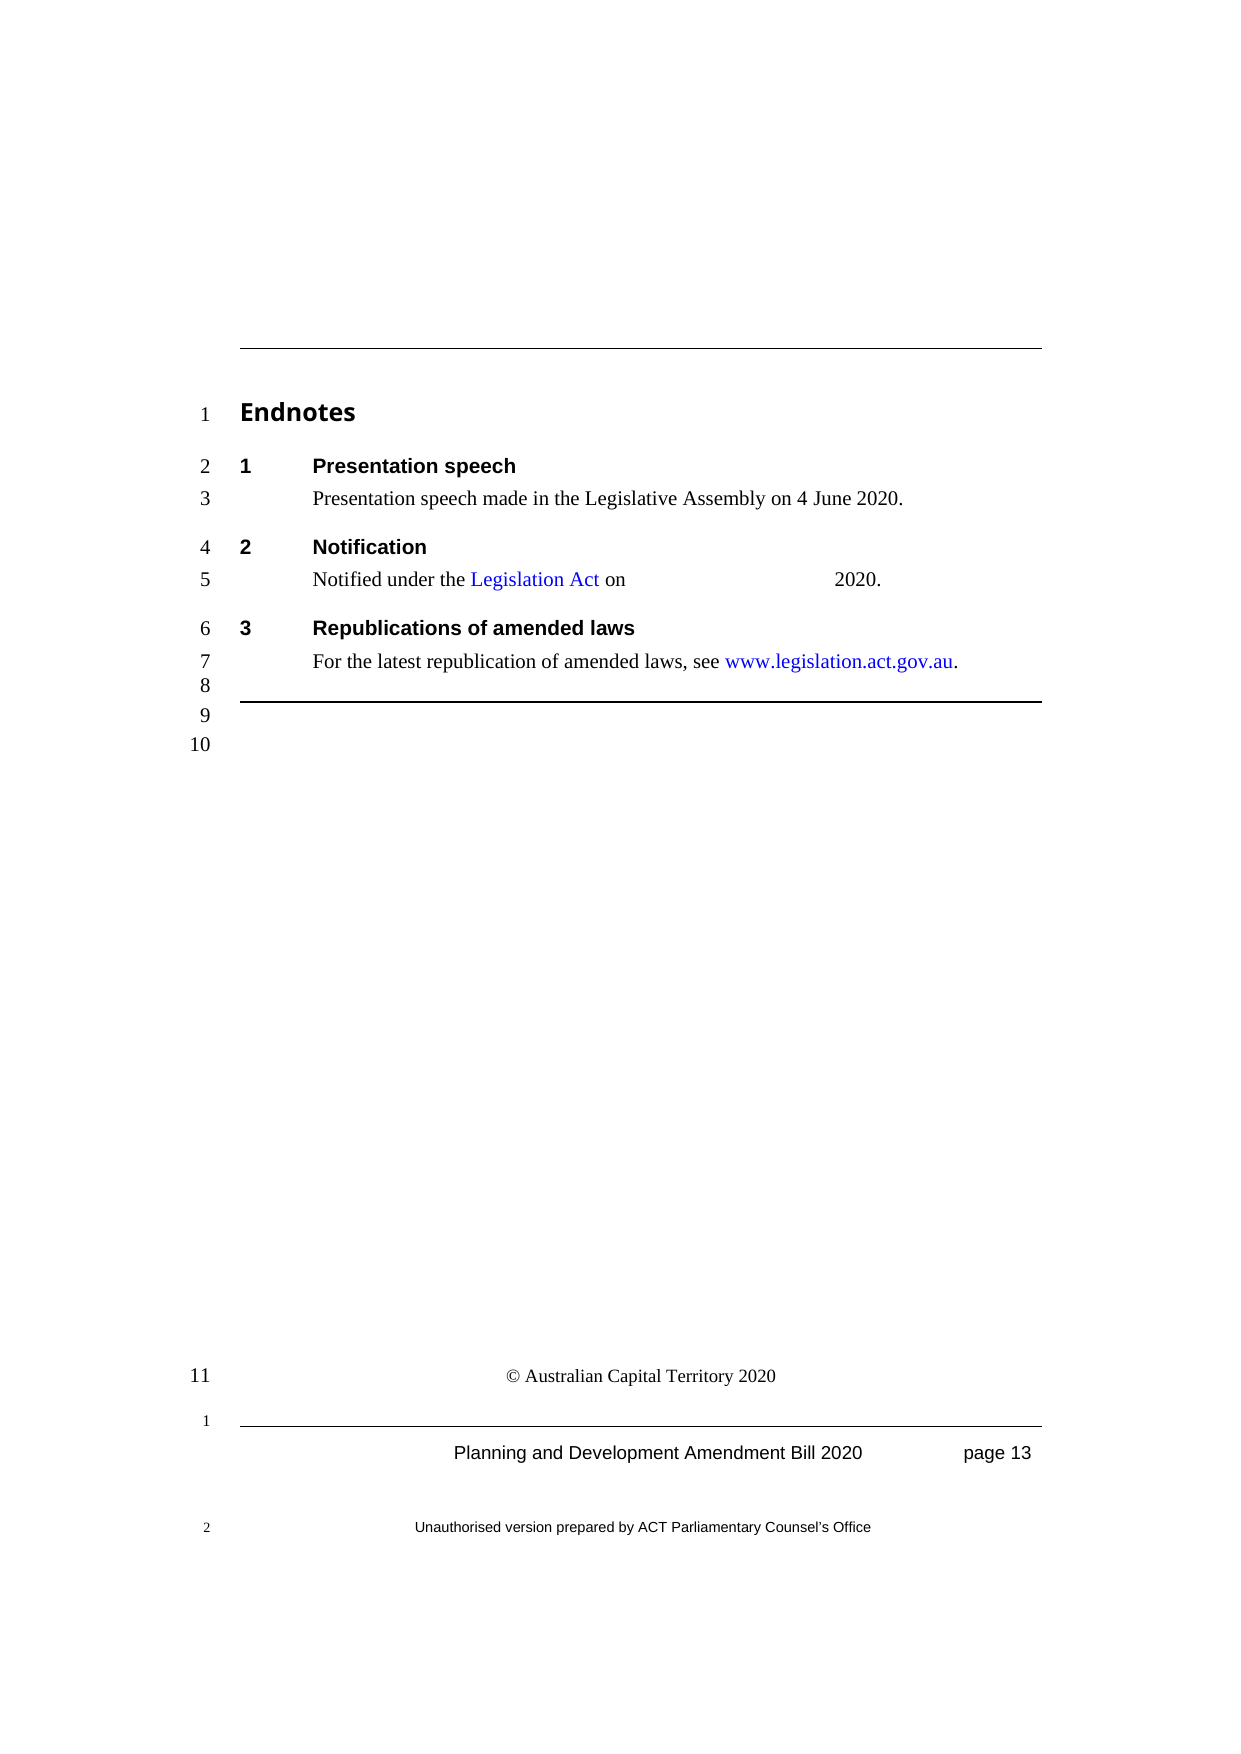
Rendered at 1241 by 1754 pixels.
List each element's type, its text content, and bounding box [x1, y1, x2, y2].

subtitle 1 Presentation speech [239, 453, 1042, 477]
text Notified under the Legislation Act on 2020. [239, 567, 1042, 591]
subtitle 2 Notification [239, 535, 1042, 559]
text Presentation speech made in the Legislative Assembly on 4 June 2020. [239, 486, 1042, 510]
subtitle Endnotes [239, 394, 1042, 428]
text © Australian Capital Territory 2020 [239, 1365, 1042, 1386]
text For the latest republication of amended laws, see www.legislation.act.gov.au. [239, 648, 1042, 673]
subtitle 3 Republications of amended laws [239, 616, 1042, 640]
